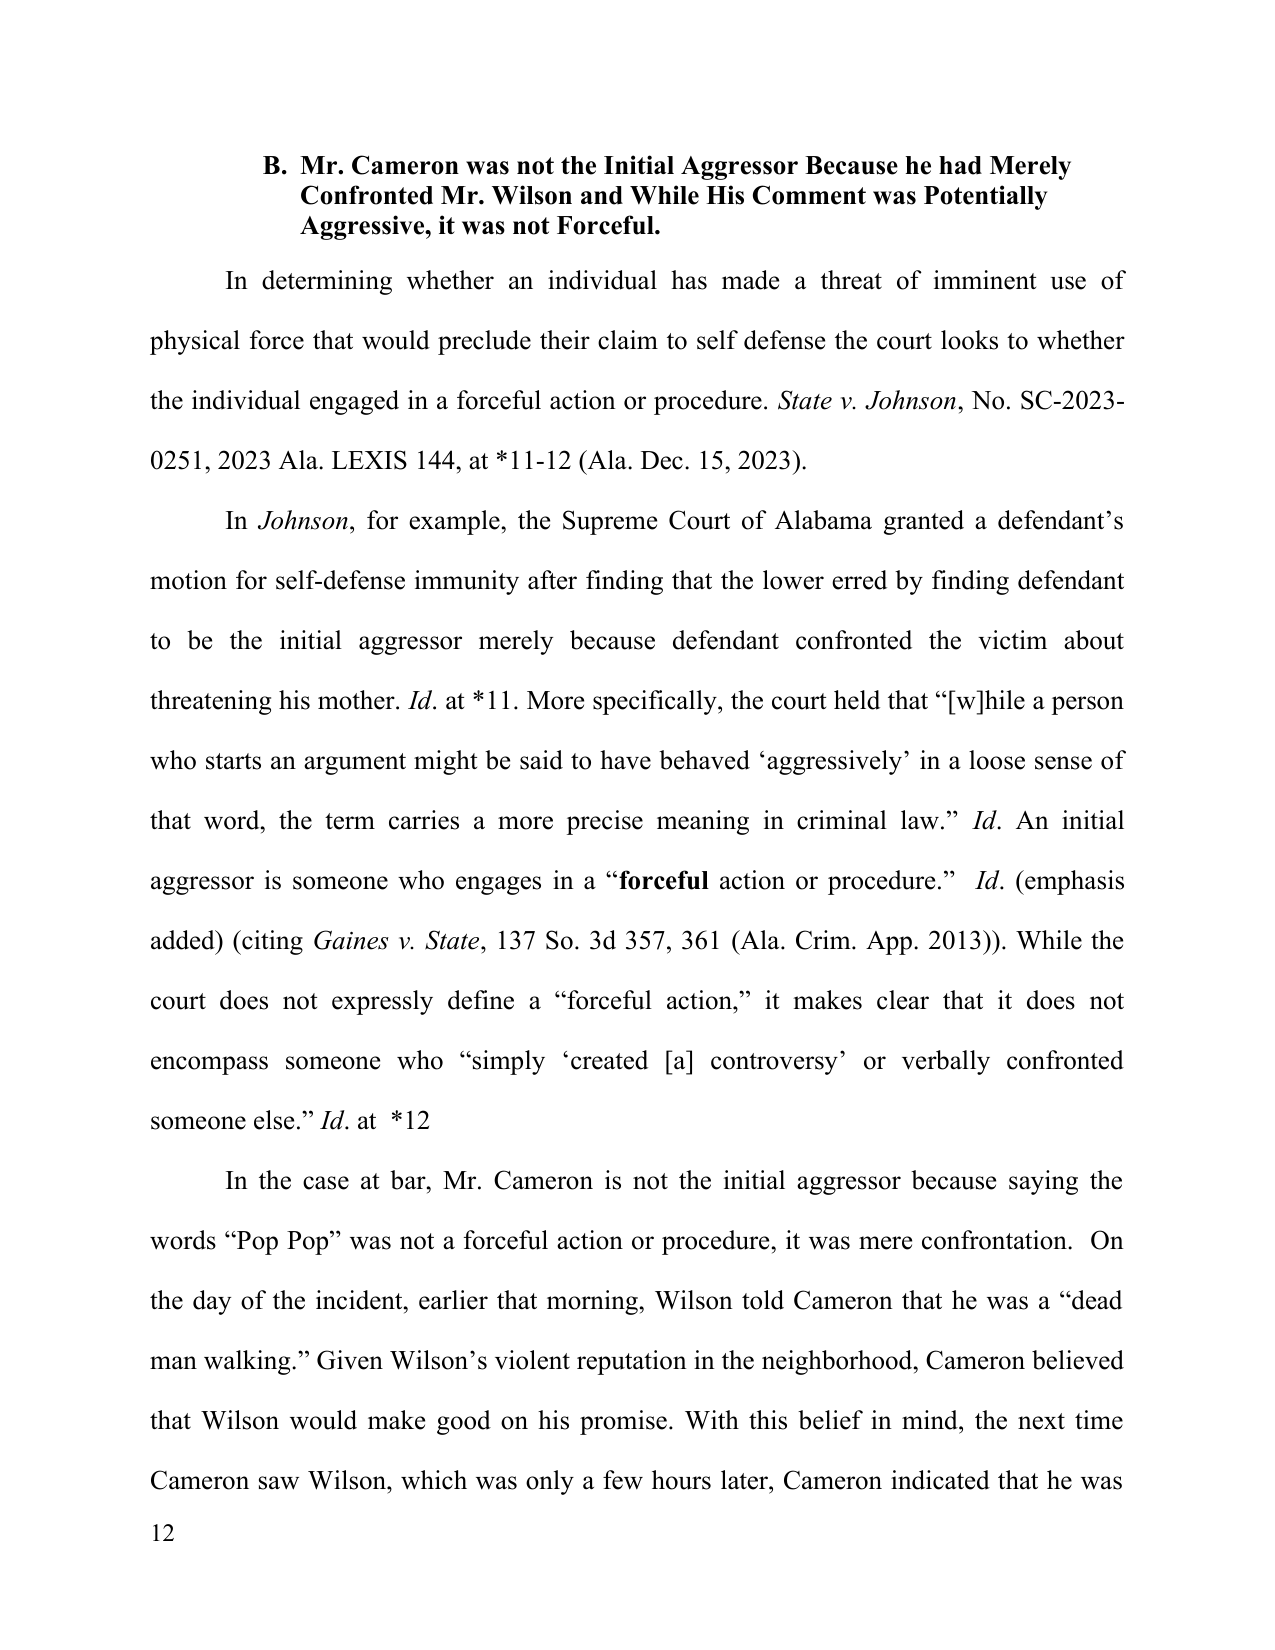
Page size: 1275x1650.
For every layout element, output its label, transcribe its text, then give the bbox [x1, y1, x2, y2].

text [150, 1165, 1125, 1495]
text In determining whether an individual has made a threat of imminent use of physical force that would preclude their claim to self defense the court looks to whether the individual engaged in a forceful action or procedure. State v. Johnson, No. SC-2023-0251, 2023 Ala. LEXIS 144, at *11-12 (Ala. Dec. 15, 2023). [150, 265, 1125, 475]
text In Johnson, for example, the Supreme Court of Alabama granted a defendant’s motion for self-defense immunity after finding that the lower erred by finding defendant to be the initial aggressor merely because defendant confronted the victim about threatening his mother. Id. at *11. More specifically, the court held that “[w]hile a person who starts an argument might be said to have behaved ‘aggressively’ in a loose sense of that word, the term carries a more precise meaning in criminal law.” Id. An initial aggressor is someone who engages in a “forceful action or procedure.” Id. (emphasis added) (citing Gaines v. State, 137 So. 3d 357, 361 (Ala. Crim. App. 2013)). While the court does not expressly define a “forceful action,” it makes clear that it does not encompass someone who “simply ‘created [a] controversy’ or verbally confronted someone else.” Id. at *12 [150, 505, 1125, 1135]
subtitle Mr. Cameron was not the Initial Aggressor Because he had Merely Confronted Mr. Wilson and While His Comment was Potentially Aggressive, it was not Forceful. [262, 150, 1125, 240]
